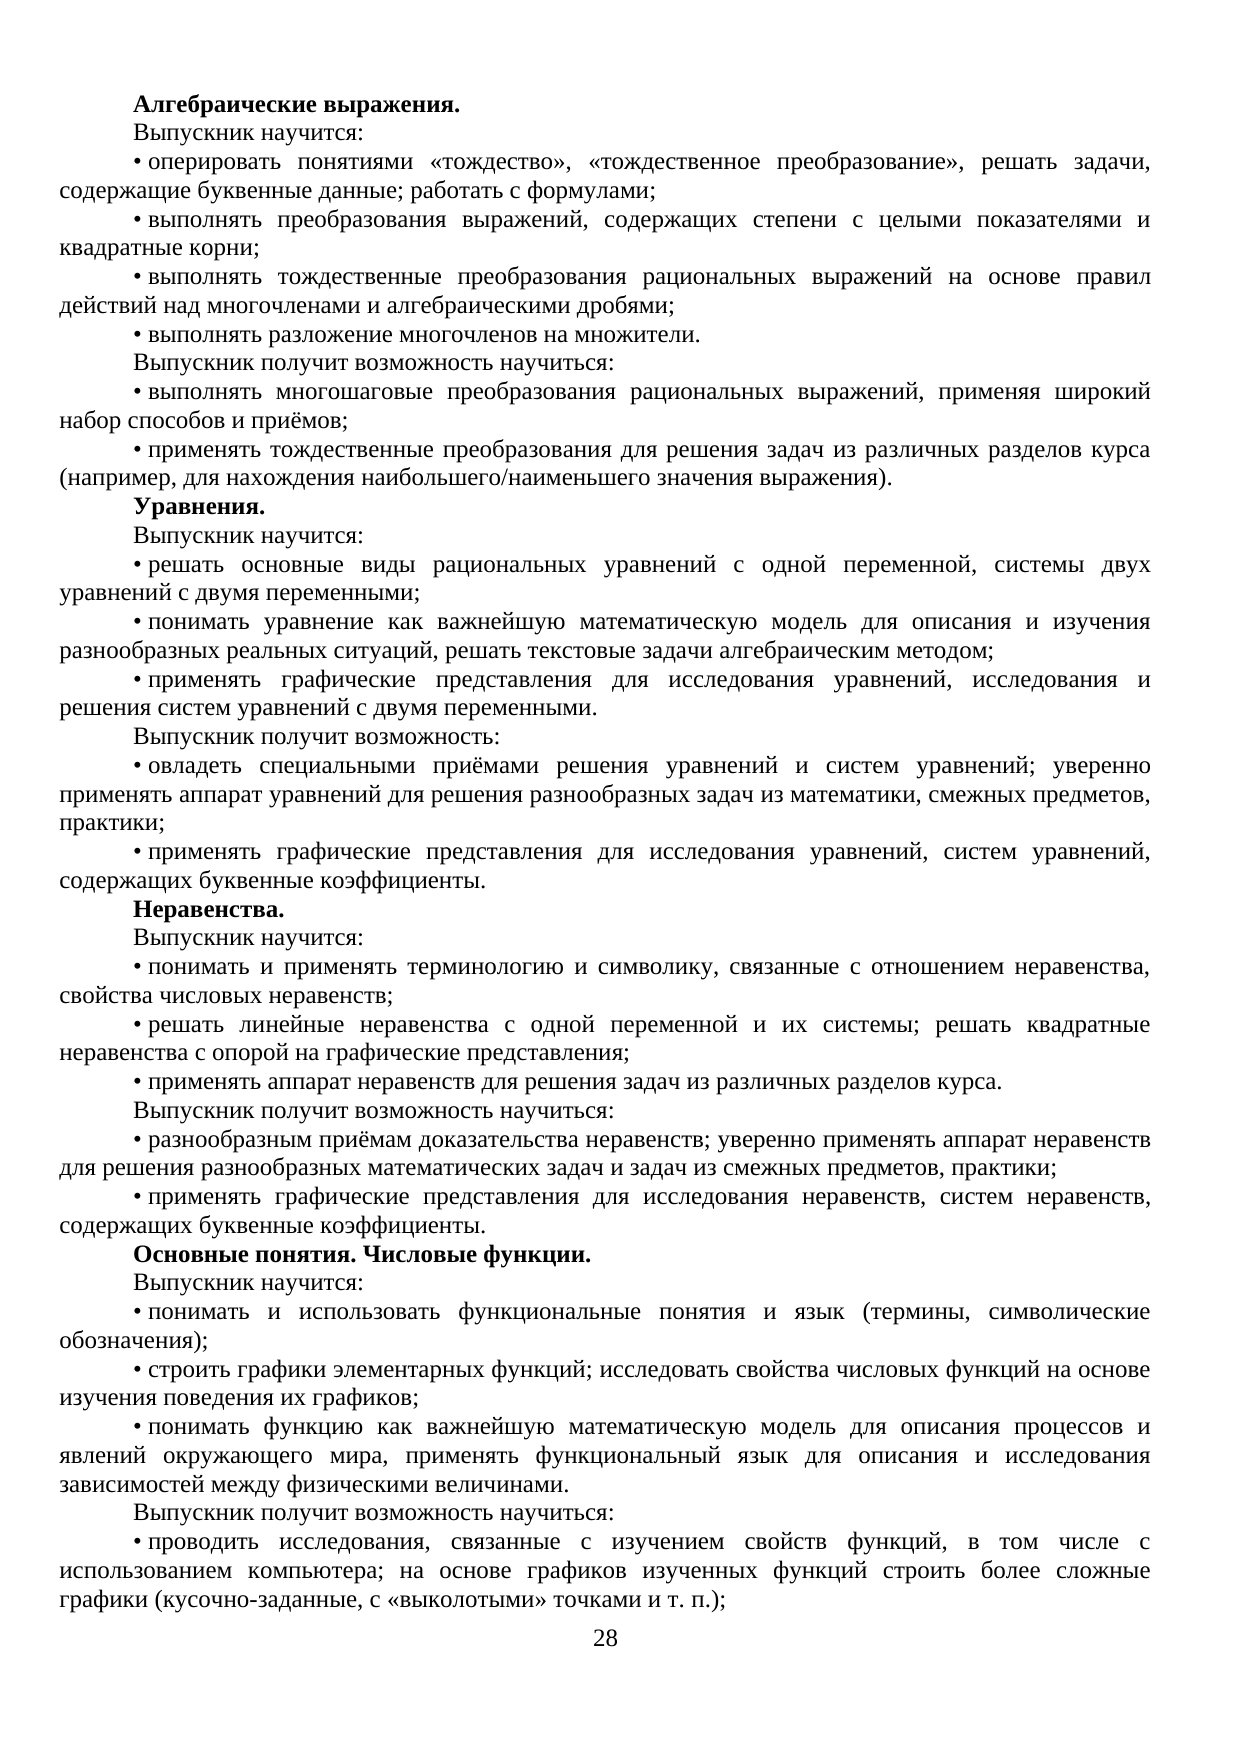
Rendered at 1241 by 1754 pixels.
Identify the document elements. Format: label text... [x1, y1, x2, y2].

text • применять аппарат неравенств для решения задач из различных разделов курса. [59, 1066, 1152, 1095]
text • выполнять преобразования выражений, содержащих степени с целыми показателями и квадратные корни; [59, 204, 1152, 261]
text • применять тождественные преобразования для решения задач из различных разделов курса (например, для нахождения наибольшего/наименьшего значения выражения). [59, 434, 1152, 491]
text • решать линейные неравенства с одной переменной и их системы; решать квадратные неравенства с опорой на графические представления; [59, 1009, 1152, 1066]
text Выпускник получит возможность: [59, 721, 1152, 750]
text • понимать функцию как важнейшую математическую модель для описания процессов и явлений окружающего мира, применять функциональный язык для описания и исследования зависимостей между физическими величинами. [59, 1411, 1152, 1497]
text • оперировать понятиями «тождество», «тождественное преобразование», решать задачи, содержащие буквенные данные; работать с формулами; [59, 146, 1152, 204]
text Выпускник научится: [59, 117, 1152, 146]
text Уравнения. [59, 491, 1152, 520]
text Неравенства. [59, 894, 1152, 922]
text Выпускник получит возможность научиться: [59, 1095, 1152, 1124]
text • проводить исследования, связанные с изучением свойств функций, в том числе с использованием компьютера; на основе графиков изученных функций строить более сложные графики (кусочно-заданные, с «выколотыми» точками и т. п.); [59, 1526, 1152, 1612]
text Алгебраические выражения. [59, 89, 1152, 117]
text Выпускник научится: [59, 922, 1152, 951]
text Выпускник научится: [59, 520, 1152, 549]
text • выполнять многошаговые преобразования рациональных выражений, применяя широкий набор способов и приёмов; [59, 376, 1152, 434]
text • решать основные виды рациональных уравнений с одной переменной, системы двух уравнений с двумя переменными; [59, 549, 1152, 606]
text • понимать и применять терминологию и символику, связанные с отношением неравенства, свойства числовых неравенств; [59, 951, 1152, 1009]
text Выпускник получит возможность научиться: [59, 1497, 1152, 1526]
text • понимать уравнение как важнейшую математическую модель для описания и изучения разнообразных реальных ситуаций, решать текстовые задачи алгебраическим методом; [59, 606, 1152, 664]
text Выпускник научится: [59, 1267, 1152, 1296]
text • разнообразным приёмам доказательства неравенств; уверенно применять аппарат неравенств для решения разнообразных математических задач и задач из смежных предметов, практики; [59, 1124, 1152, 1181]
text Основные понятия. Числовые функции. [59, 1239, 1152, 1267]
text • понимать и использовать функциональные понятия и язык (термины, символические обозначения); [59, 1296, 1152, 1354]
text • применять графические представления для исследования уравнений, исследования и решения систем уравнений с двумя переменными. [59, 664, 1152, 721]
text Выпускник получит возможность научиться: [59, 347, 1152, 376]
text • применять графические представления для исследования неравенств, систем неравенств, содержащих буквенные коэффициенты. [59, 1181, 1152, 1239]
text • овладеть специальными приёмами решения уравнений и систем уравнений; уверенно применять аппарат уравнений для решения разнообразных задач из математики, смежных предметов, практики; [59, 750, 1152, 836]
text • выполнять тождественные преобразования рациональных выражений на основе правил действий над многочленами и алгебраическими дробями; [59, 261, 1152, 319]
text • выполнять разложение многочленов на множители. [59, 319, 1152, 347]
text • строить графики элементарных функций; исследовать свойства числовых функций на основе изучения поведения их графиков; [59, 1354, 1152, 1411]
text • применять графические представления для исследования уравнений, систем уравнений, содержащих буквенные коэффициенты. [59, 836, 1152, 894]
